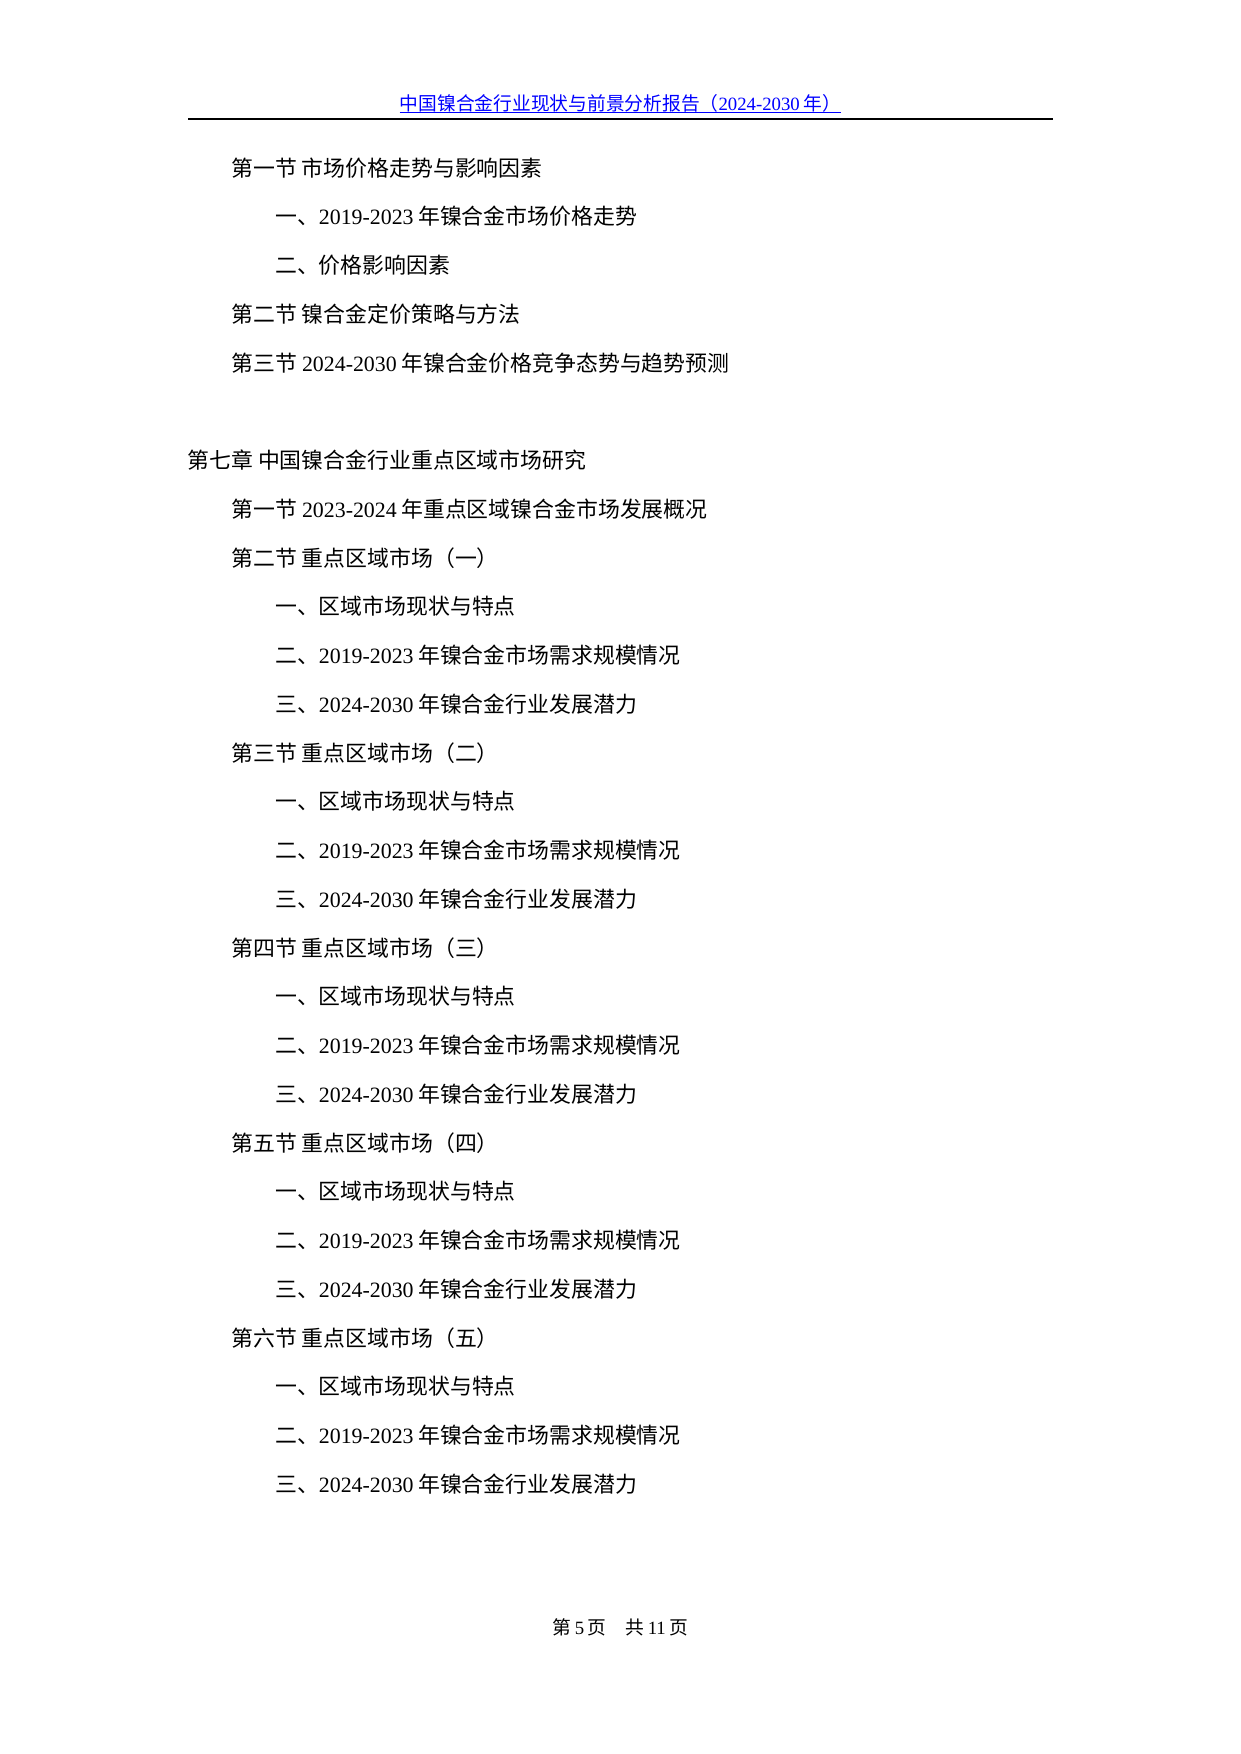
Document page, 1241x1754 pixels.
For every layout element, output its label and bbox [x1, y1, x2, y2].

text [187, 150, 1053, 1499]
